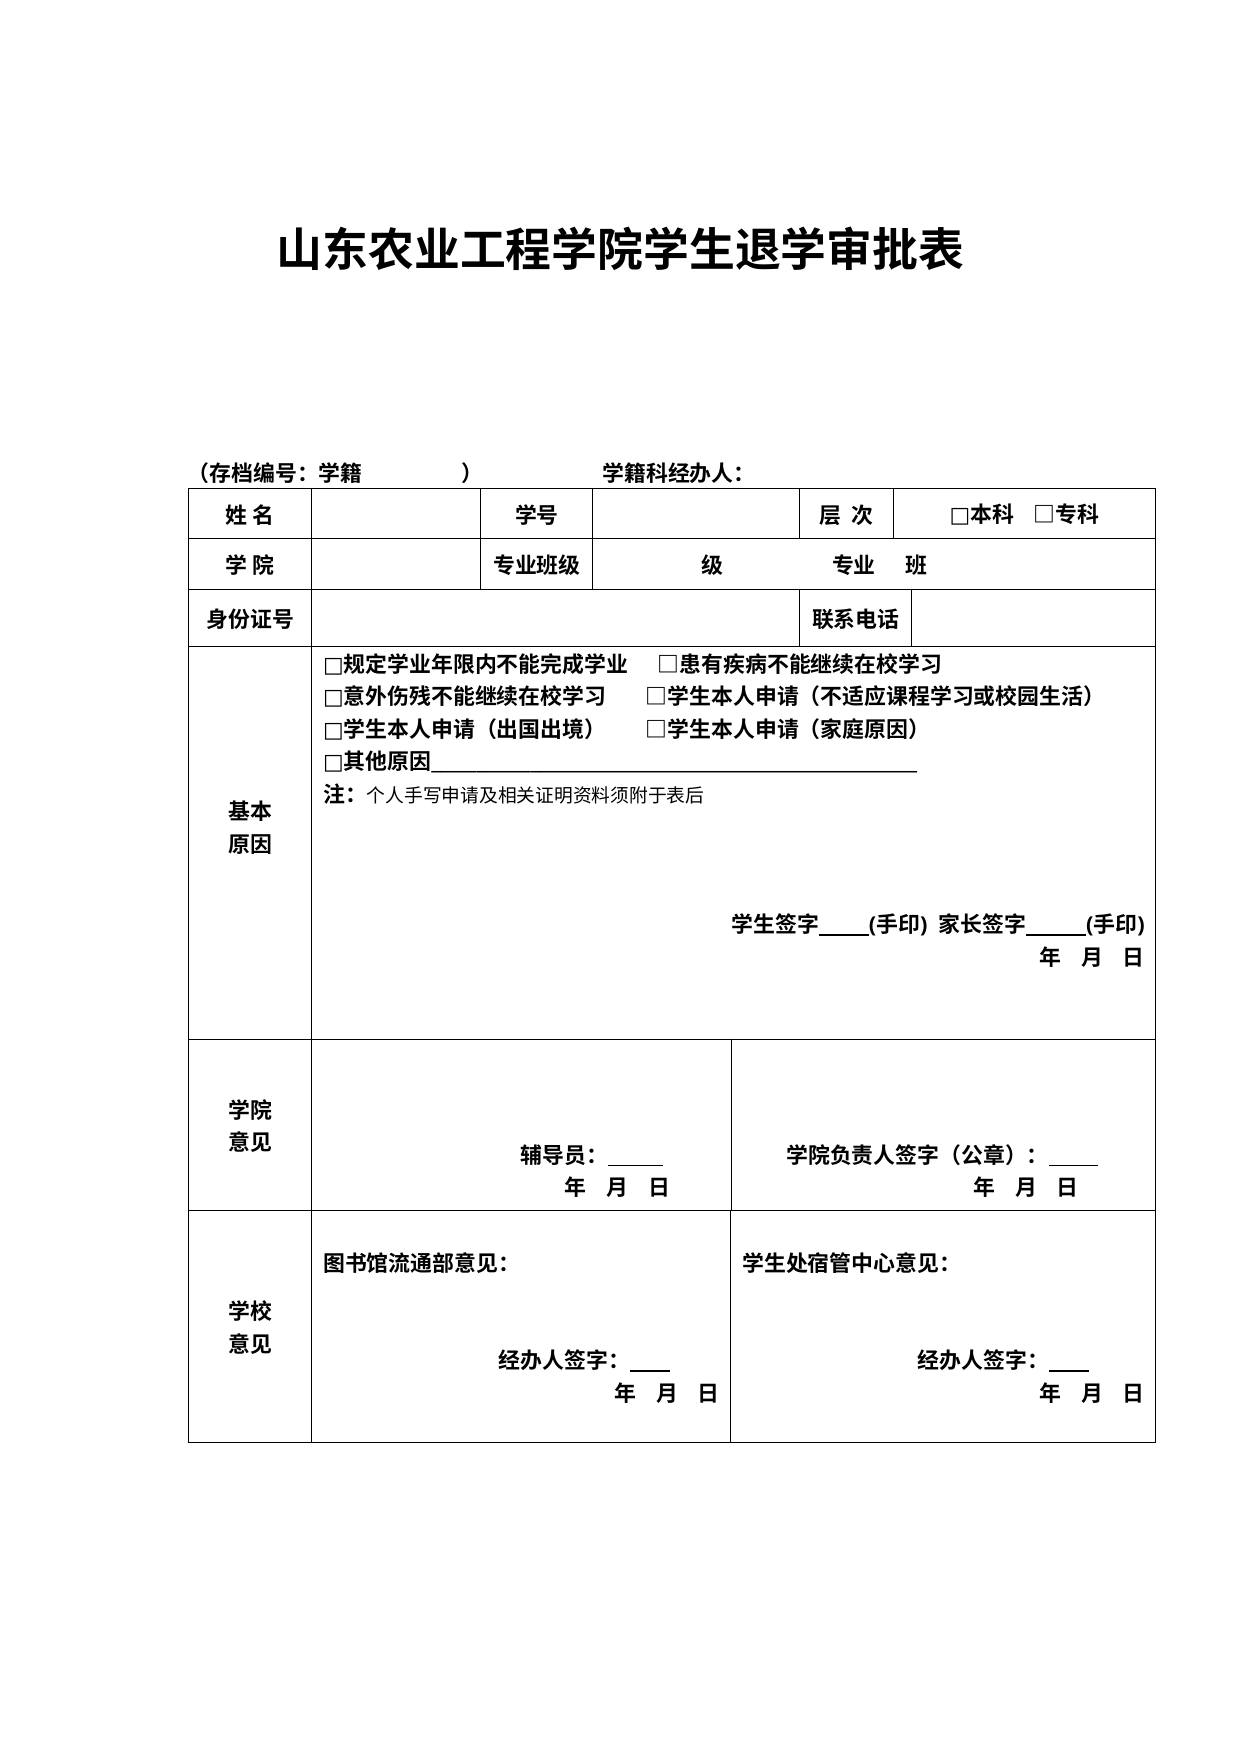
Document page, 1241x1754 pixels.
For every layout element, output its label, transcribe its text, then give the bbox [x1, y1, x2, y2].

table_cell 学院负责人签字（公章）： 年 月 日 [732, 1040, 1155, 1210]
table_cell 学 院 [189, 539, 311, 588]
table_header 姓 名 [189, 489, 311, 538]
table_cell 专业班级 [481, 539, 592, 588]
table_cell 学生处宿管中心意见： 经办人签字： 年 月 日 [731, 1211, 1155, 1442]
table_cell 联系电话 [800, 590, 911, 646]
table_cell 学校 意见 [189, 1211, 311, 1442]
table_header □本科 □专科 [894, 489, 1155, 538]
table_cell □规定学业年限内不能完成学业 □患有疾病不能继续在校学习 □意外伤残不能继续在校学习 □学生本人申请（不适应课程学习或校园生活） □学生本人申请（出国出境） □学生本人申请（家庭原因） □其他原因______________________________________________________ 注：个人手写申请及相关证明资料须附于表后 学生签字 (手印) 家长签字 (手印) 年 月 日 [312, 647, 1155, 1039]
table_cell 辅导员： 年 月 日 [312, 1040, 731, 1210]
table_cell 级 专业 班 [593, 539, 1155, 588]
table_cell 身份证号 [189, 590, 311, 646]
table_cell 图书馆流通部意见： 经办人签字： 年 月 日 [312, 1211, 730, 1442]
table_header [593, 489, 799, 538]
table_cell [312, 590, 799, 646]
table_cell 基本 原因 [189, 647, 311, 1039]
table_header 学号 [481, 489, 592, 538]
subtitle 山东农业工程学院学生退学审批表 [187, 197, 1053, 295]
table_header [312, 489, 480, 538]
table_cell [312, 539, 480, 588]
table_cell [912, 590, 1155, 646]
table_header 层 次 [800, 489, 893, 538]
text （存档编号：学籍 ） 学籍科经办人： [187, 455, 1053, 488]
table_cell 学院 意见 [189, 1040, 311, 1210]
